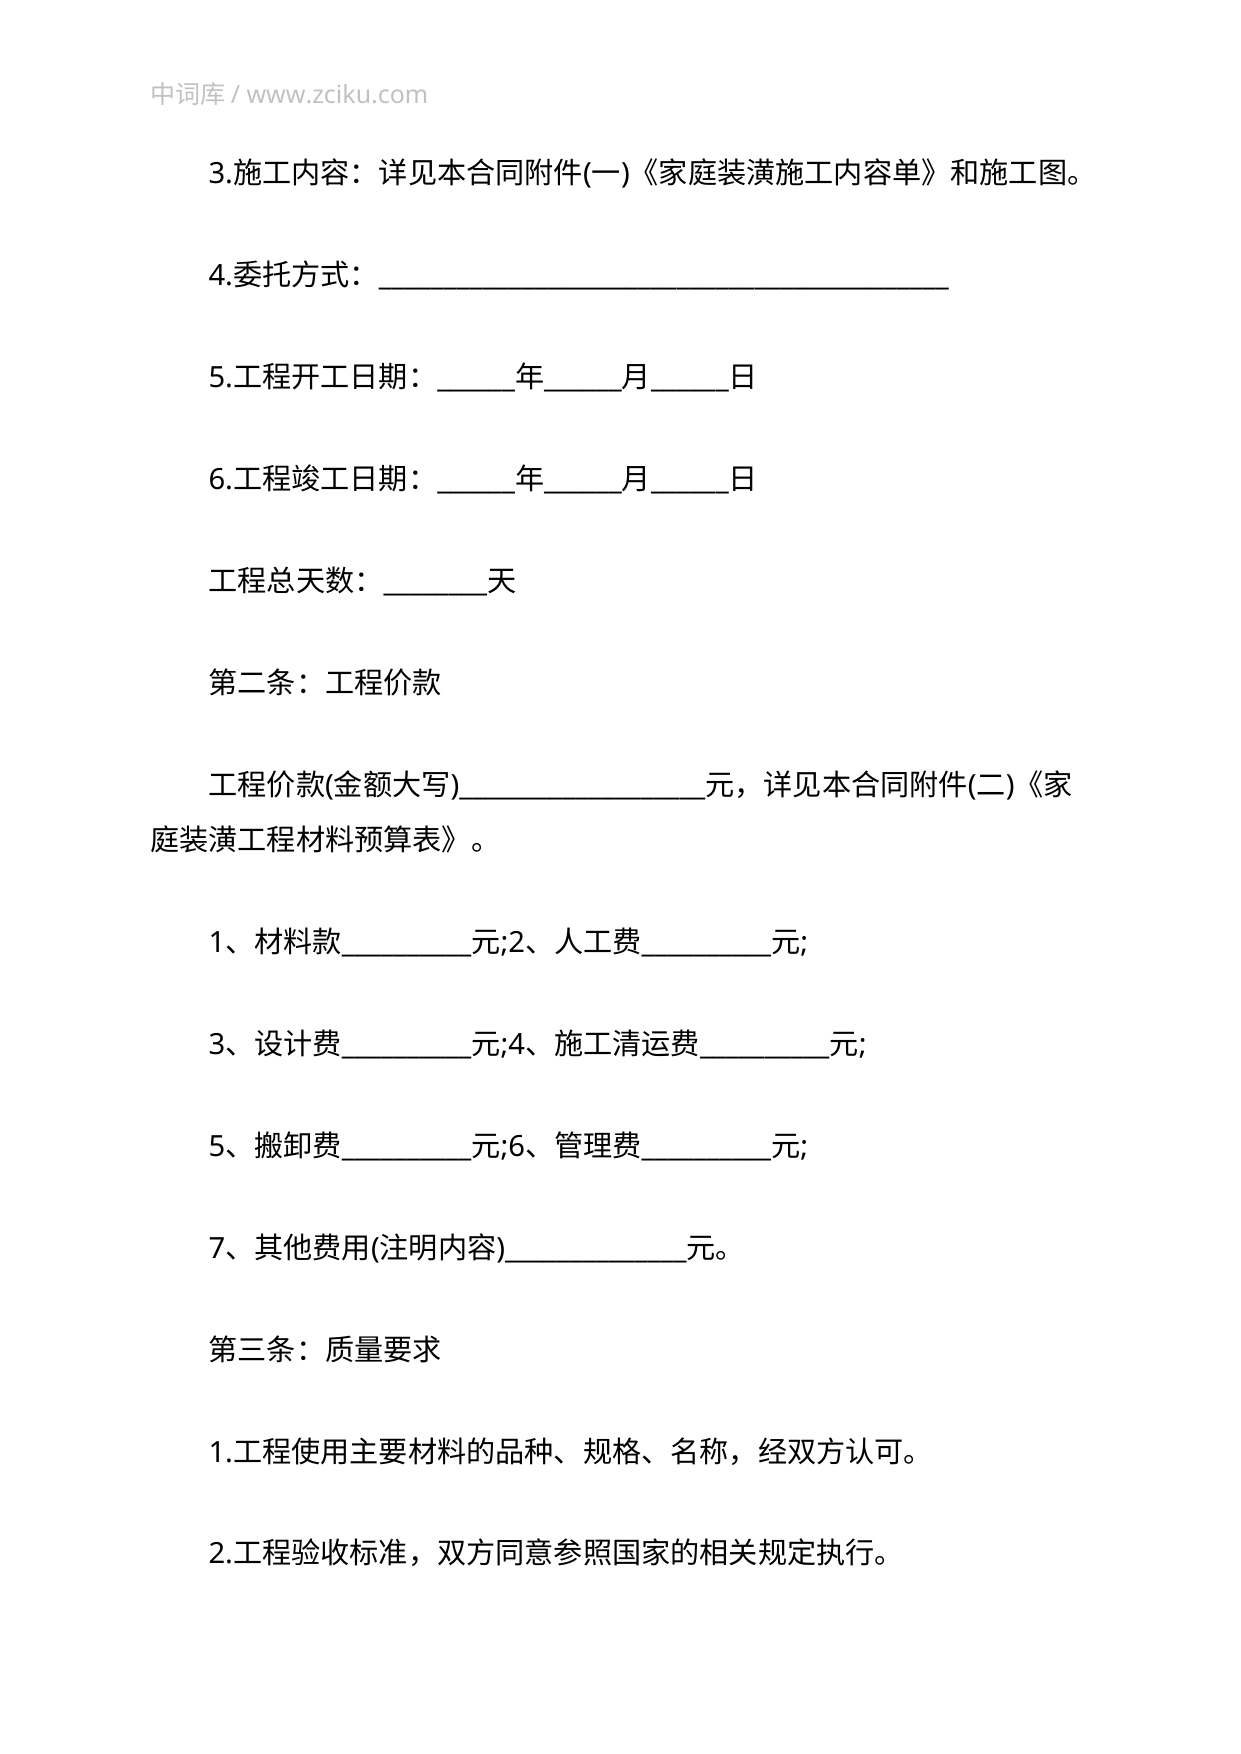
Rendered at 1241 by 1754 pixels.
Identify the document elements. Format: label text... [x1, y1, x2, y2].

text 工程总天数：________天 [150, 558, 1090, 600]
text 2.工程验收标准，双方同意参照国家的相关规定执行。 [150, 1530, 1090, 1572]
text 1.工程使用主要材料的品种、规格、名称，经双方认可。 [150, 1428, 1090, 1471]
text 7、其他费用(注明内容)______________元。 [150, 1224, 1090, 1267]
text 5、搬卸费__________元;6、管理费__________元; [150, 1122, 1090, 1165]
text 第二条：工程价款 [150, 660, 1090, 702]
text 5.工程开工日期：______年______月______日 [150, 354, 1090, 396]
text 3、设计费__________元;4、施工清运费__________元; [150, 1020, 1090, 1063]
text 1、材料款__________元;2、人工费__________元; [150, 918, 1090, 961]
text 4.委托方式：____________________________________________ [150, 252, 1090, 294]
text 工程价款(金额大写)___________________元，详见本合同附件(二)《家庭装潢工程材料预算表》。 [150, 762, 1090, 859]
text 第三条：质量要求 [150, 1326, 1090, 1369]
text 6.工程竣工日期：______年______月______日 [150, 456, 1090, 498]
text 3.施工内容：详见本合同附件(一)《家庭装潢施工内容单》和施工图。 [150, 150, 1090, 192]
